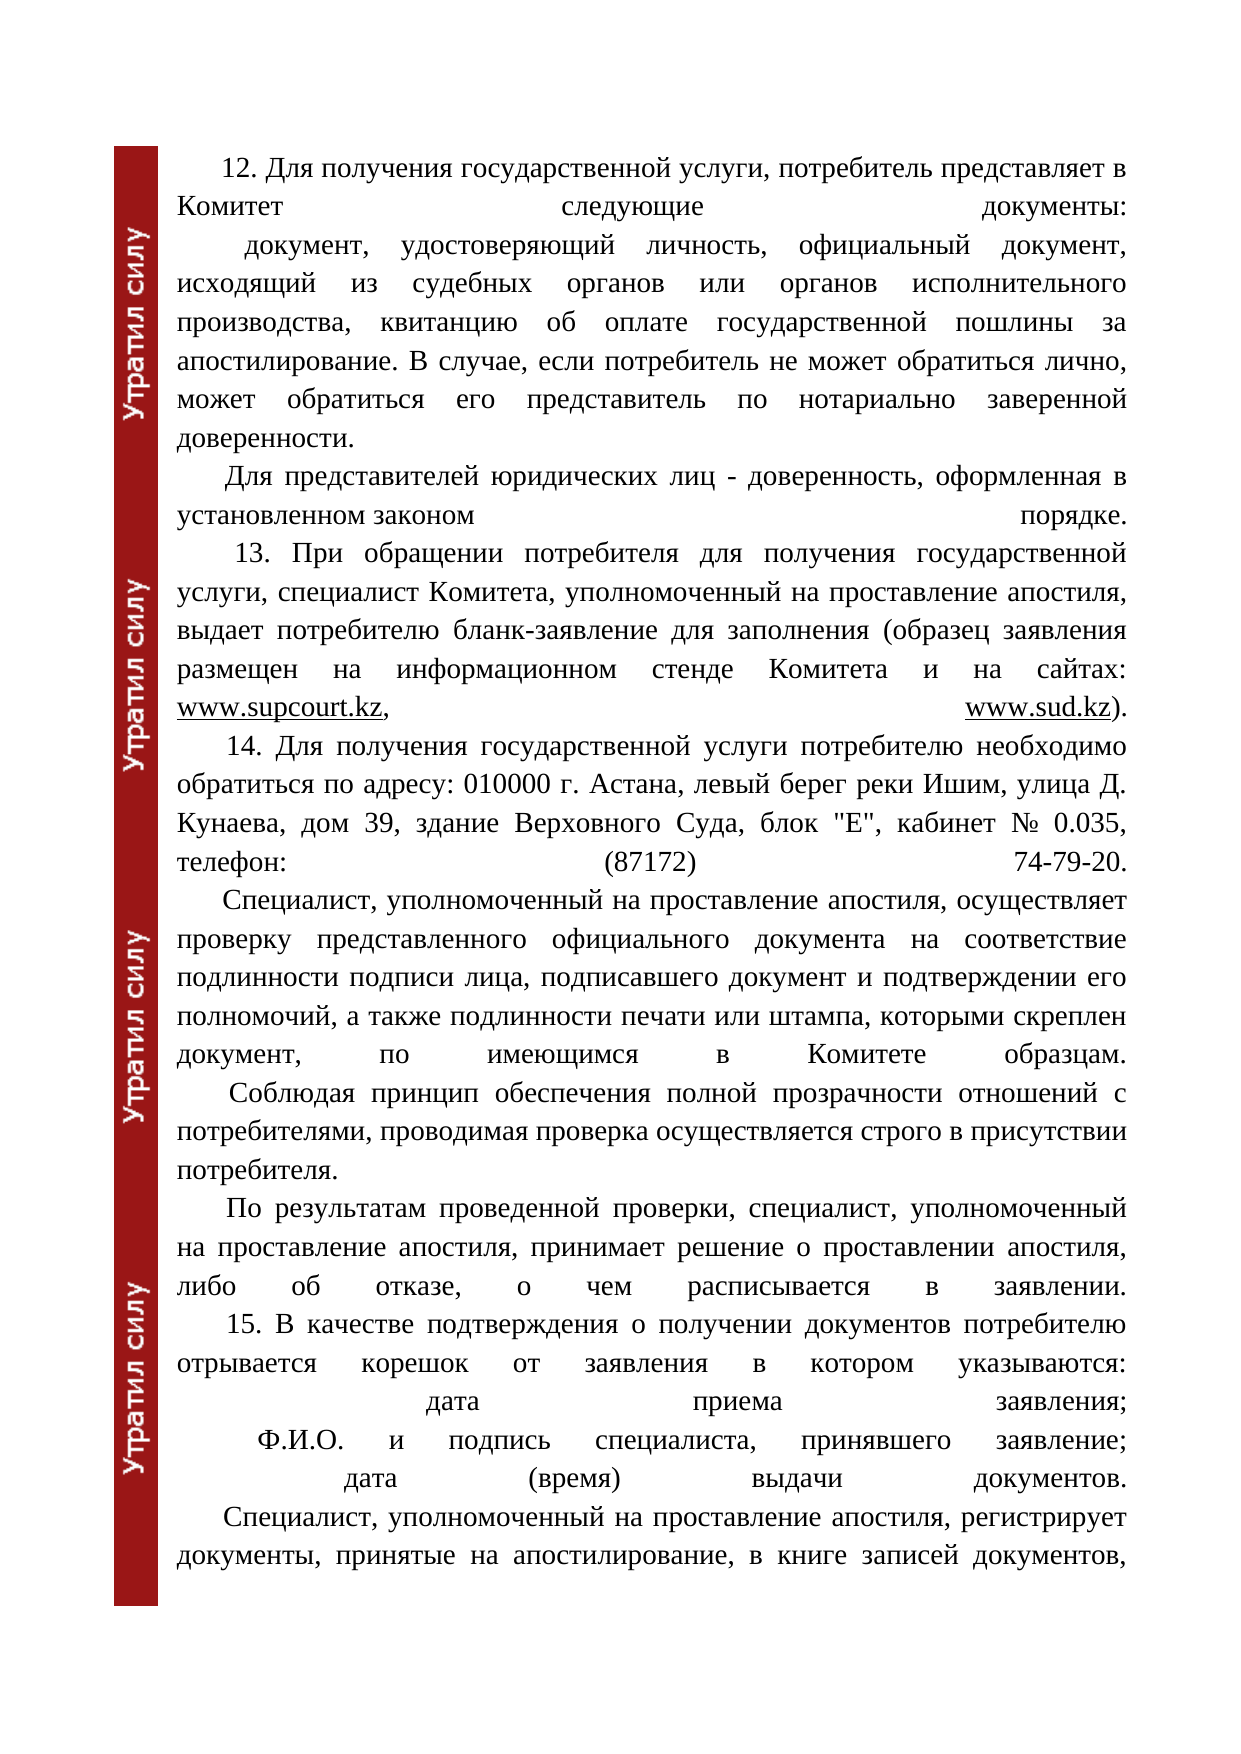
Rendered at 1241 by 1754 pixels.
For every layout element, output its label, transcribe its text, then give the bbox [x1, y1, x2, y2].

picture [114, 1571, 158, 1606]
picture [114, 146, 158, 150]
